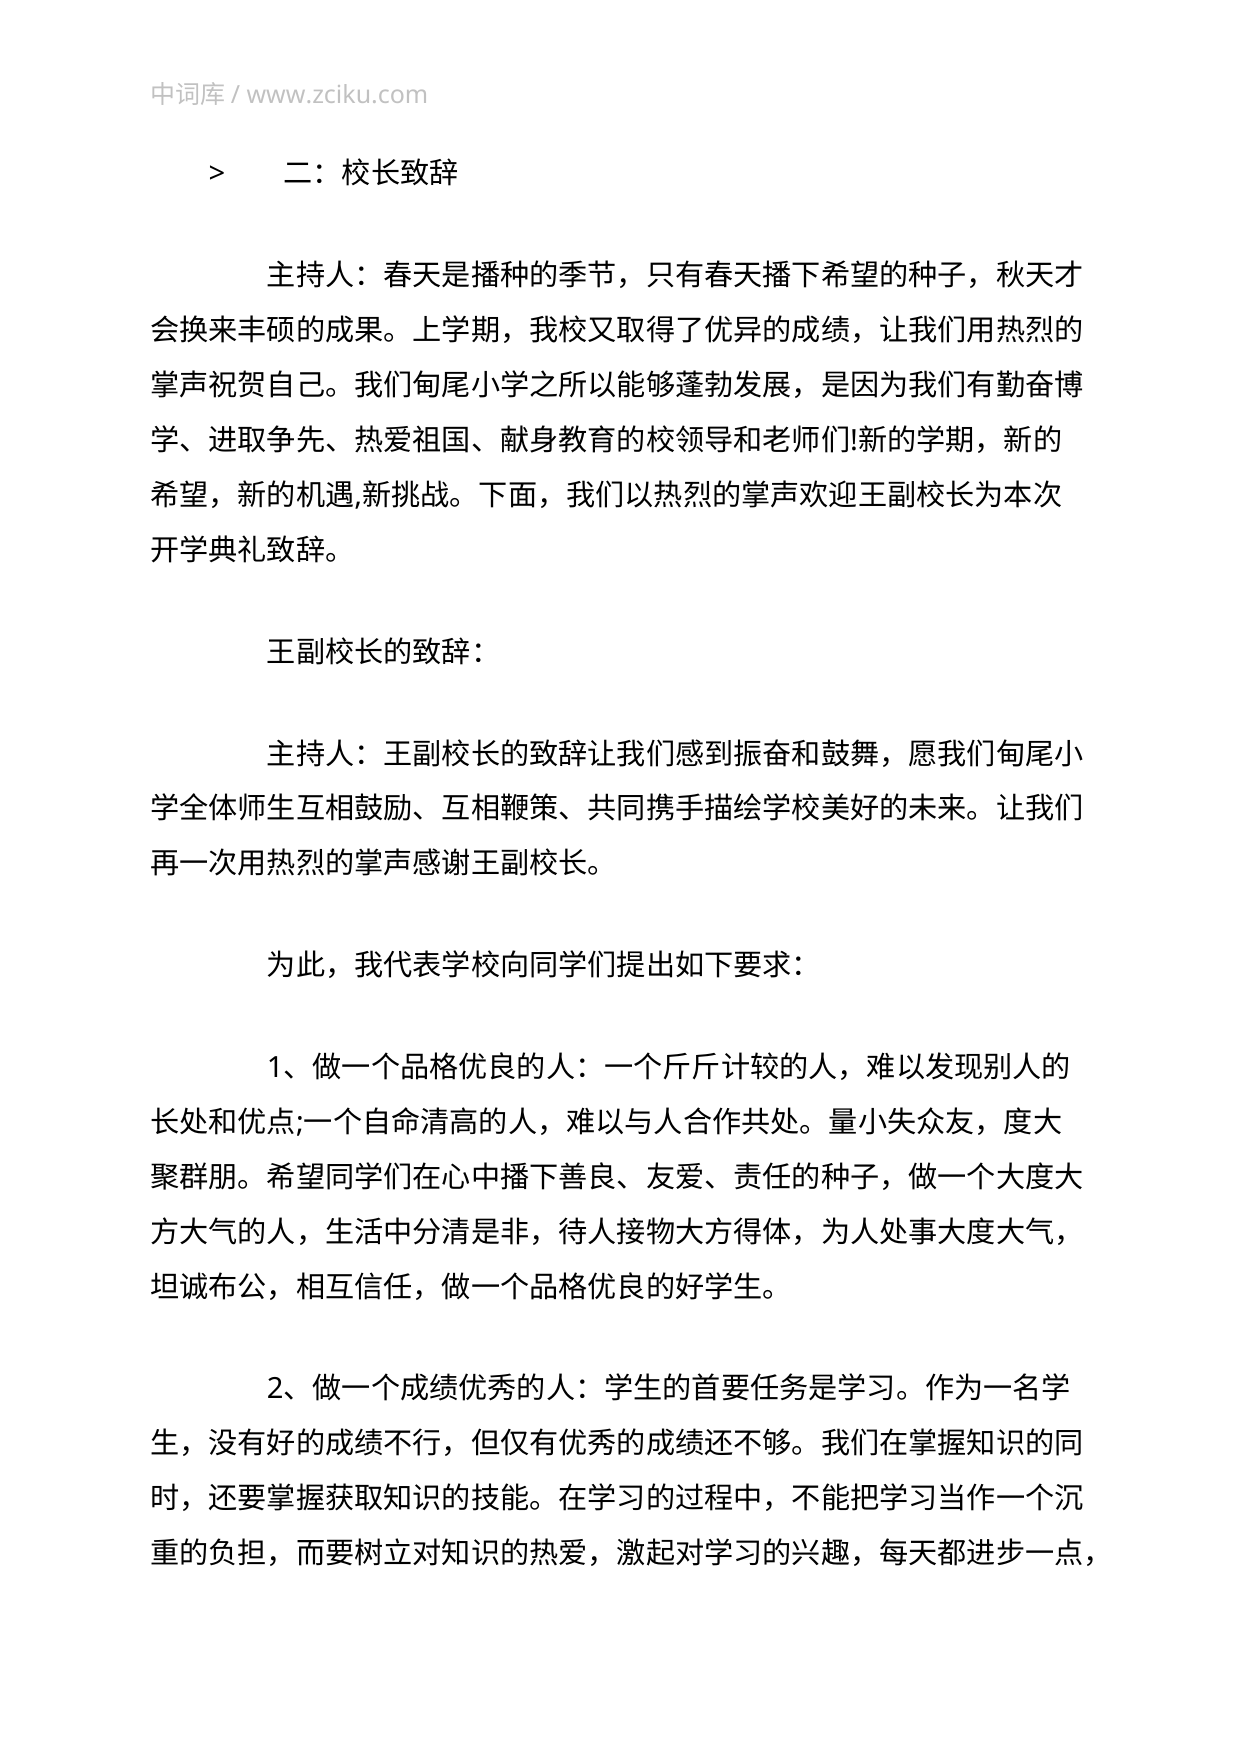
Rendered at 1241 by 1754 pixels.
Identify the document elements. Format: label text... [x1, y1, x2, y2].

text 为此，我代表学校向同学们提出如下要求： [150, 942, 1090, 984]
text 1、做一个品格优良的人：一个斤斤计较的人，难以发现别人的长处和优点;一个自命清高的人，难以与人合作共处。量小失众友，度大聚群朋。希望同学们在心中播下善良、友爱、责任的种子，做一个大度大方大气的人，生活中分清是非，待人接物大方得体，为人处事大度大气，坦诚布公，相互信任，做一个品格优良的好学生。 [150, 1043, 1090, 1306]
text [150, 1365, 1090, 1572]
text 主持人：春天是播种的季节，只有春天播下希望的种子，秋天才会换来丰硕的成果。上学期，我校又取得了优异的成绩，让我们用热烈的掌声祝贺自己。我们甸尾小学之所以能够蓬勃发展，是因为我们有勤奋博学、进取争先、热爱祖国、献身教育的校领导和老师们!新的学期，新的希望，新的机遇,新挑战。下面，我们以热烈的掌声欢迎王副校长为本次开学典礼致辞。 [150, 252, 1090, 569]
text > 二：校长致辞 [150, 150, 1090, 192]
text 主持人：王副校长的致辞让我们感到振奋和鼓舞，愿我们甸尾小学全体师生互相鼓励、互相鞭策、共同携手描绘学校美好的未来。让我们再一次用热烈的掌声感谢王副校长。 [150, 730, 1090, 882]
text 王副校长的致辞： [150, 628, 1090, 671]
